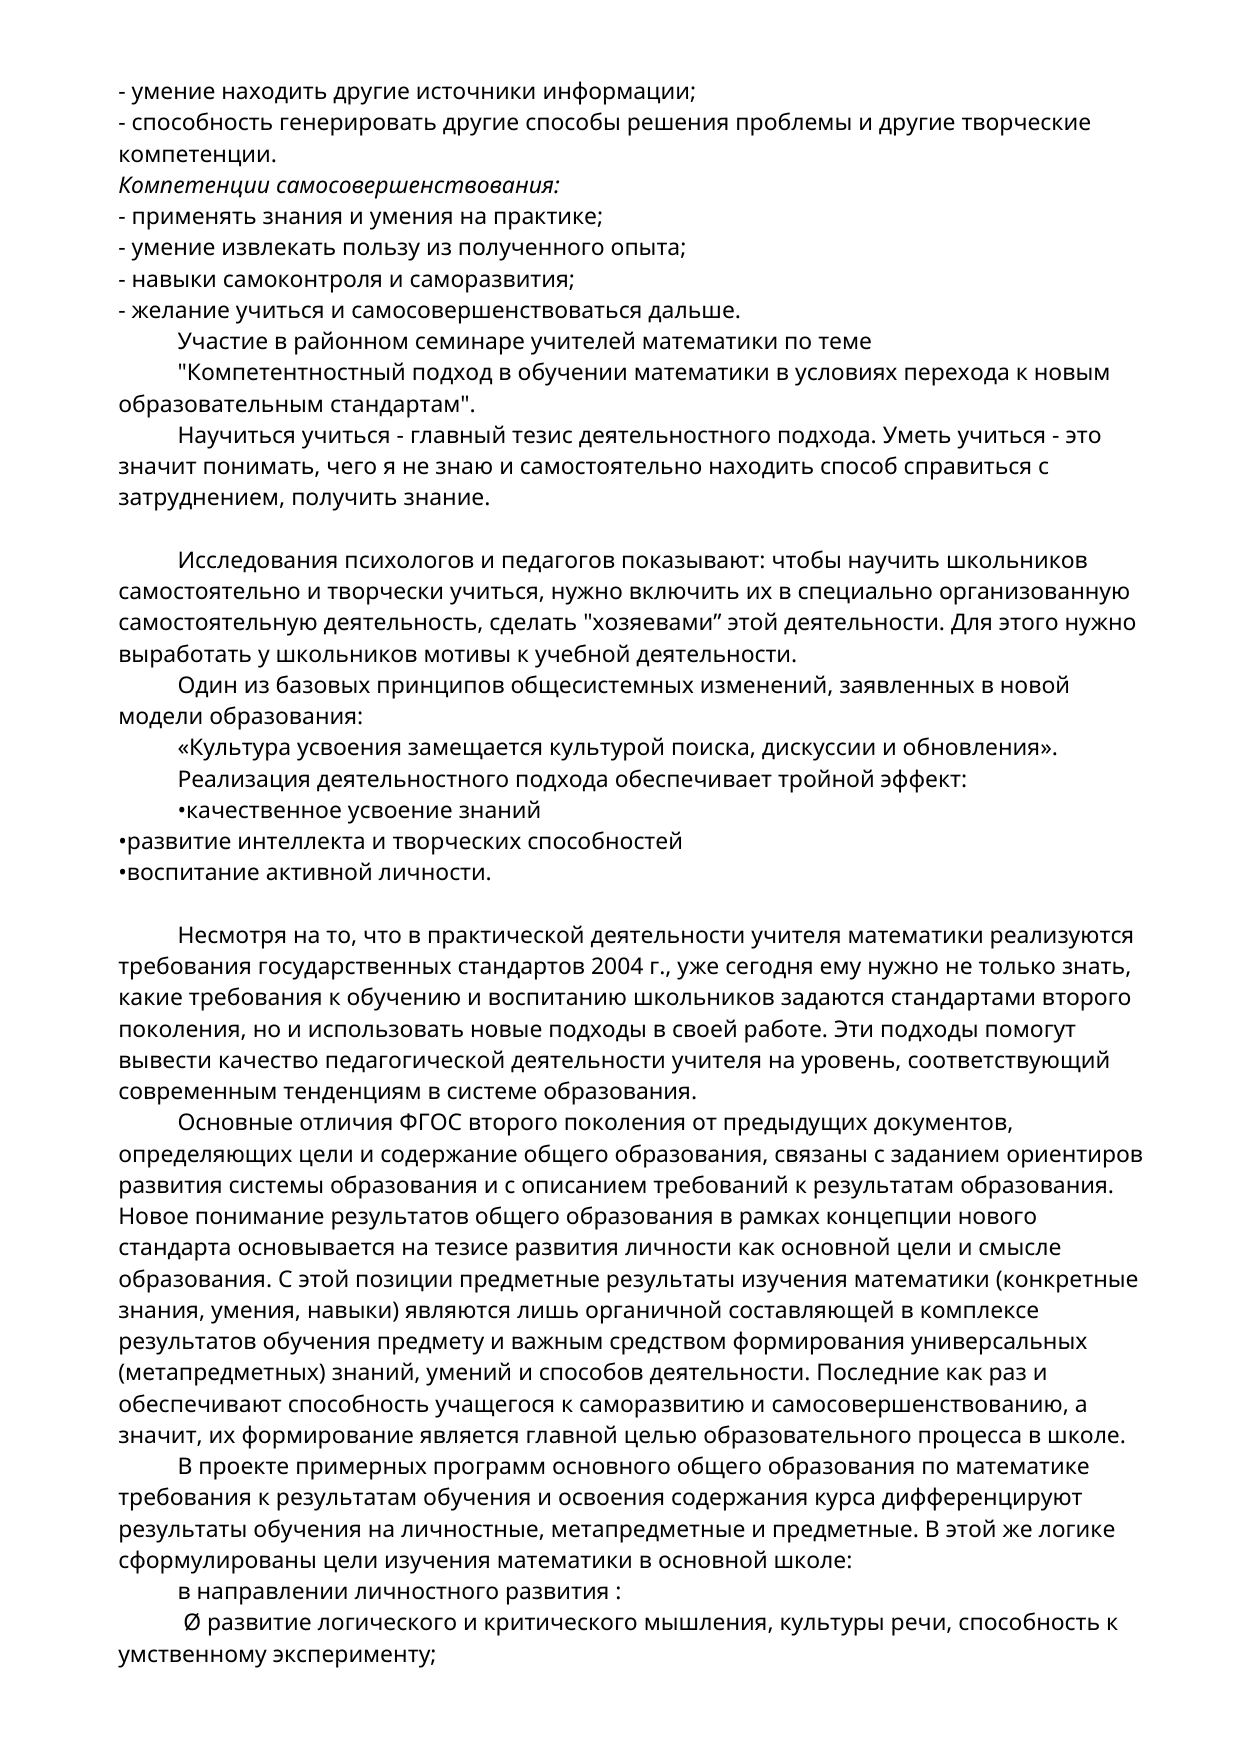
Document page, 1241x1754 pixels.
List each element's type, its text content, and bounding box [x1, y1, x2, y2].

text Участие в районном семинаре учителей математики по теме [118, 325, 1152, 356]
text Один из базовых принципов общесистемных изменений, заявленных в новой модели образования: [118, 669, 1152, 731]
text «Культура усвоения замещается культурой поиска, дискуссии и обновления». [118, 731, 1152, 762]
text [118, 75, 1152, 325]
text Научиться учиться - главный тезис деятельностного подхода. Уметь учиться - это значит понимать, чего я не знаю и самостоятельно находить способ справиться с затруднением, получить знание. [118, 419, 1152, 512]
text Несмотря на то, что в практической деятельности учителя математики реализуются требования государственных стандартов 2004 г., уже сегодня ему нужно не только знать, какие требования к обучению и воспитанию школьников задаются стандартами второго поколения, но и использовать новые подходы в своей работе. Эти подходы помогут вывести качество педагогической деятельности учителя на уровень, соответствующий современным тенденциям в системе образования. [118, 919, 1152, 1106]
text •качественное усвоение знаний •развитие интеллекта и творческих способностей •воспитание активной личности. [118, 794, 1152, 887]
text Реализация деятельностного подхода обеспечивает тройной эффект: [118, 762, 1152, 794]
text Основные отличия ФГОС второго поколения от предыдущих документов, определяющих цели и содержание общего образования, связаны с заданием ориентиров развития системы образования и с описанием требований к результатам образования. Новое понимание результатов общего образования в рамках концепции нового стандарта основывается на тезисе развития личности как основной цели и смысле образования. С этой позиции предметные результаты изучения математики (конкретные знания, умения, навыки) являются лишь органичной составляющей в комплексе результатов обучения предмету и важным средством формирования универсальных (метапредметных) знаний, умений и способов деятельности. Последние как раз и обеспечивают способность учащегося к саморазвитию и самосовершенствованию, а значит, их формирование является главной целью образовательного процесса в школе. [118, 1106, 1152, 1450]
text в направлении личностного развития : [118, 1575, 1152, 1606]
text Исследования психологов и педагогов показывают: чтобы научить школьников самостоятельно и творчески учиться, нужно включить их в специально организованную самостоятельную деятельность, сделать "хозяевами” этой деятельности. Для этого нужно выработать у школьников мотивы к учебной деятельности. [118, 544, 1152, 669]
text "Компетентностный подход в обучении математики в условиях перехода к новым образовательным стандартам". [118, 356, 1152, 419]
text Ø развитие логического и критического мышления, культуры речи, способность к умственному эксперименту; [118, 1606, 1152, 1669]
text В проекте примерных программ основного общего образования по математике требования к результатам обучения и освоения содержания курса дифференцируют результаты обучения на личностные, метапредметные и предметные. В этой же логике сформулированы цели изучения математики в основной школе: [118, 1450, 1152, 1575]
